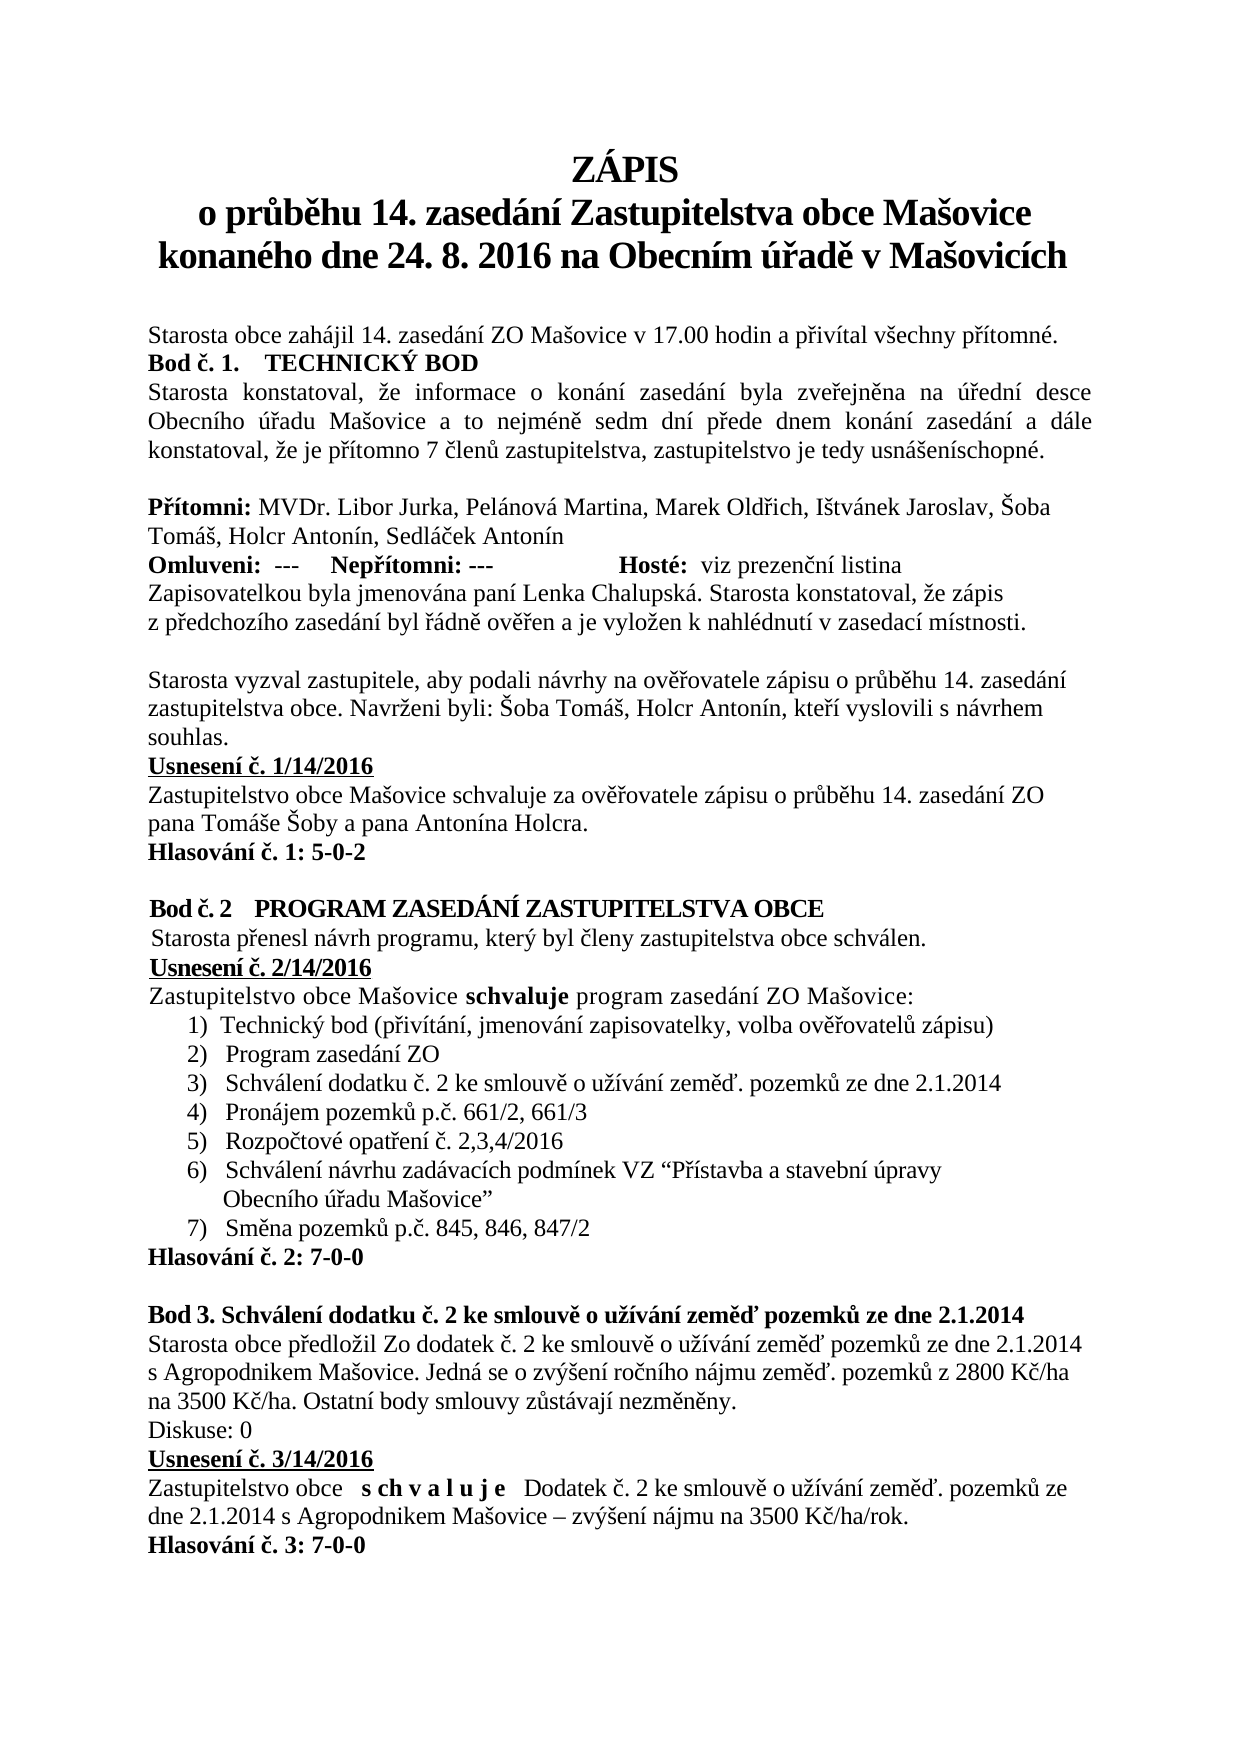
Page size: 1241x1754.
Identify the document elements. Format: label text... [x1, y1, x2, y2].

text Zastupitelstvo obce Mašovice schvaluje program zasedání ZO Mašovice: [149, 982, 1093, 1010]
text Bod č. 2 PROGRAM ZASEDÁNÍ ZASTUPITELSTVA OBCE [149, 893, 1093, 923]
text Hlasování č. 1: 5-0-2 [148, 837, 1093, 866]
text Bod č. 1. TECHNICKÝ BOD [148, 348, 1093, 377]
text Starosta obce předložil Zo dodatek č. 2 ke smlouvě o užívání zeměď pozemků ze dne 2.1.2014 s Agropodnikem Mašovice. Jedná se o zvýšení ročního nájmu zeměď. pozemků z 2800 Kč/ha na 3500 Kč/ha. Ostatní body smlouvy zůstávají nezměněny. [148, 1329, 1093, 1415]
text Diskuse: 0 [148, 1416, 1093, 1444]
text 4) Pronájem pozemků p.č. 661/2, 661/3 [162, 1097, 1093, 1126]
text 3) Schválení dodatku č. 2 ke smlouvě o užívání zeměď. pozemků ze dne 2.1.2014 [162, 1068, 1093, 1097]
text 6) Schválení návrhu zadávacích podmínek VZ “Přístavba a stavební úpravy [162, 1156, 1093, 1184]
text Usnesení č. 3/14/2016 [148, 1444, 1093, 1473]
text Hlasování č. 3: 7-0-0 [148, 1531, 1093, 1559]
text 5) Rozpočtové opatření č. 2,3,4/2016 [162, 1127, 1093, 1155]
text Zastupitelstvo obce Mašovice schvaluje za ověřovatele zápisu o průběhu 14. zasedání ZO pana Tomáše Šoby a pana Antonína Holcra. [148, 780, 1093, 837]
text ZÁPIS [158, 148, 1093, 191]
text Omluveni: --- Nepřítomni: --- Hosté: viz prezenční listina [148, 550, 1093, 578]
text Zastupitelstvo obce s ch v a l u j e Dodatek č. 2 ke smlouvě o užívání zeměď. pozemků ze dne 2.1.2014 s Agropodnikem Mašovice – zvýšení nájmu na 3500 Kč/ha/rok. [148, 1473, 1093, 1531]
text 1) Technický bod (přivítání, jmenování zapisovatelky, volba ověřovatelů zápisu) [162, 1010, 1093, 1039]
text Starosta vyzval zastupitele, aby podali návrhy na ověřovatele zápisu o průběhu 14. zasedání zastupitelstva obce. Navrženi byli: Šoba Tomáš, Holcr Antonín, kteří vyslovili s návrhem souhlas. [148, 665, 1093, 751]
text Starosta konstatoval, že informace o konání zasedání byla zveřejněna na úřední desce Obecního úřadu Mašovice a to nejméně sedm dní přede dnem konání zasedání a dále konstatoval, že je přítomno 7 členů zastupitelstva, zastupitelstvo je tedy usnášeníschopné. [148, 377, 1093, 463]
text Usnesení č. 1/14/2016 [148, 751, 1093, 780]
text Starosta přenesl návrh programu, který byl členy zastupitelstva obce schválen. [151, 923, 1093, 952]
text o průběhu 14. zasedání Zastupitelstva obce Mašovice konaného dne 24. 8. 2016 na Obecním úřadě v Mašovicích [158, 191, 1093, 277]
text Zapisovatelkou byla jmenována paní Lenka Chalupská. Starosta konstatoval, že zápis z předchozího zasedání byl řádně ověřen a je vyložen k nahlédnutí v zasedací místnosti. [148, 578, 1093, 636]
text 7) Směna pozemků p.č. 845, 846, 847/2 [162, 1214, 1093, 1242]
text 2) Program zasedání ZO [162, 1039, 1093, 1068]
text Obecního úřadu Mašovice” [162, 1185, 1093, 1213]
text Usnesení č. 2/14/2016 [149, 952, 1093, 982]
text Hlasování č. 2: 7-0-0 [148, 1242, 1093, 1271]
text Přítomni: MVDr. Libor Jurka, Pelánová Martina, Marek Oldřich, Ištvánek Jaroslav, Šoba Tomáš, Holcr Antonín, Sedláček Antonín [148, 492, 1093, 550]
text Starosta obce zahájil 14. zasedání ZO Mašovice v 17.00 hodin a přivítal všechny přítomné. [148, 320, 1093, 348]
text Bod 3. Schválení dodatku č. 2 ke smlouvě o užívání zeměď pozemků ze dne 2.1.2014 [148, 1300, 1093, 1329]
